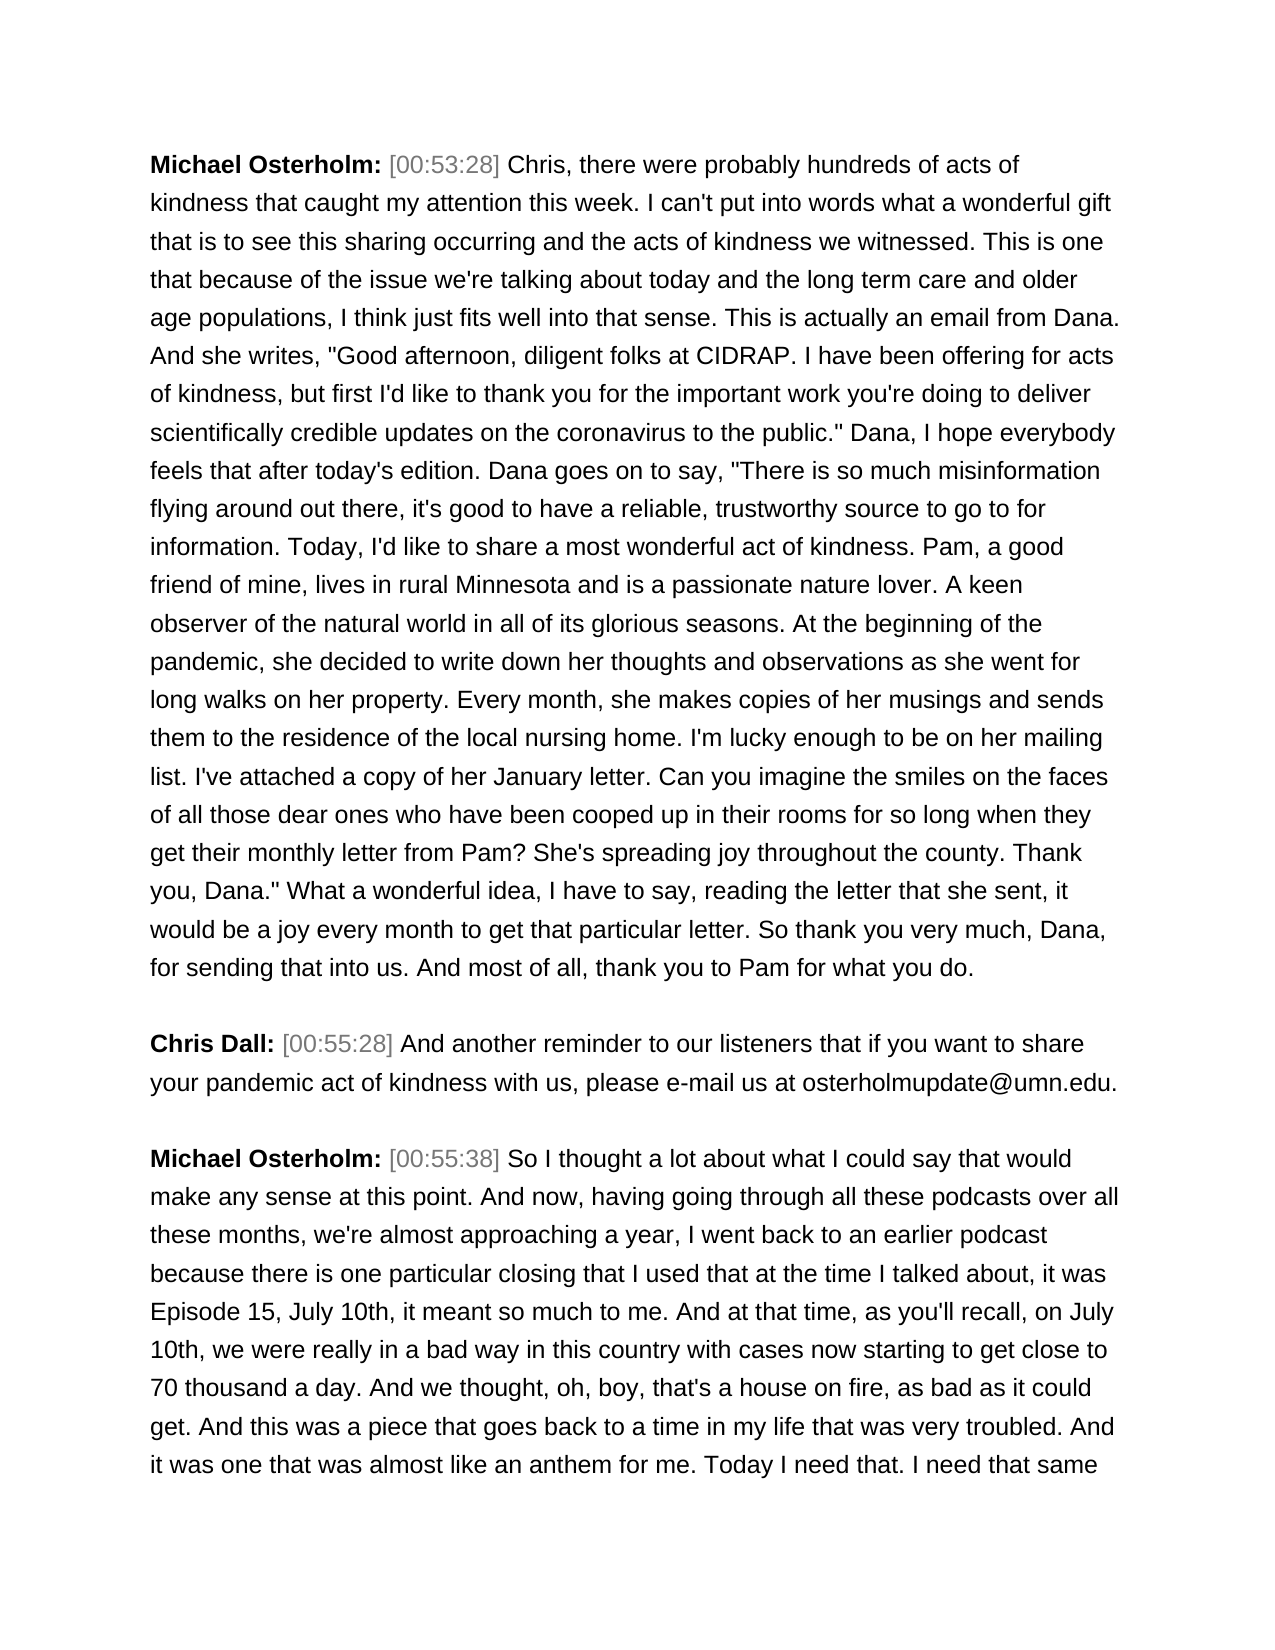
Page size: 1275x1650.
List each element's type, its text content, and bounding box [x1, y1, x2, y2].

text Michael Osterholm: [00:53:28] Chris, there were probably hundreds of acts of kindness that caught my attention this week. I can't put into words what a wonderful gift that is to see this sharing occurring and the acts of kindness we witnessed. This is one that because of the issue we're talking about today and the long term care and older age populations, I think just fits well into that sense. This is actually an email from Dana. And she writes, "Good afternoon, diligent folks at CIDRAP. I have been offering for acts of kindness, but first I'd like to thank you for the important work you're doing to deliver scientifically credible updates on the coronavirus to the public." Dana, I hope everybody feels that after today's edition. Dana goes on to say, "There is so much misinformation flying around out there, it's good to have a reliable, trustworthy source to go to for information. Today, I'd like to share a most wonderful act of kindness. Pam, a good friend of mine, lives in rural Minnesota and is a passionate nature lover. A keen observer of the natural world in all of its glorious seasons. At the beginning of the pandemic, she decided to write down her thoughts and observations as she went for long walks on her property. Every month, she makes copies of her musings and sends them to the residence of the local nursing home. I'm lucky enough to be on her mailing list. I've attached a copy of her January letter. Can you imagine the smiles on the faces of all those dear ones who have been cooped up in their rooms for so long when they get their monthly letter from Pam? She's spreading joy throughout the county. Thank you, Dana." What a wonderful idea, I have to say, reading the letter that she sent, it would be a joy every month to get that particular letter. So thank you very much, Dana, for sending that into us. And most of all, thank you to Pam for what you do. [150, 150, 1125, 982]
text Chris Dall: [00:55:28] And another reminder to our listeners that if you want to share your pandemic act of kindness with us, please e-mail us at osterholmupdate@umn.edu. [150, 1029, 1125, 1096]
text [150, 1144, 1125, 1478]
